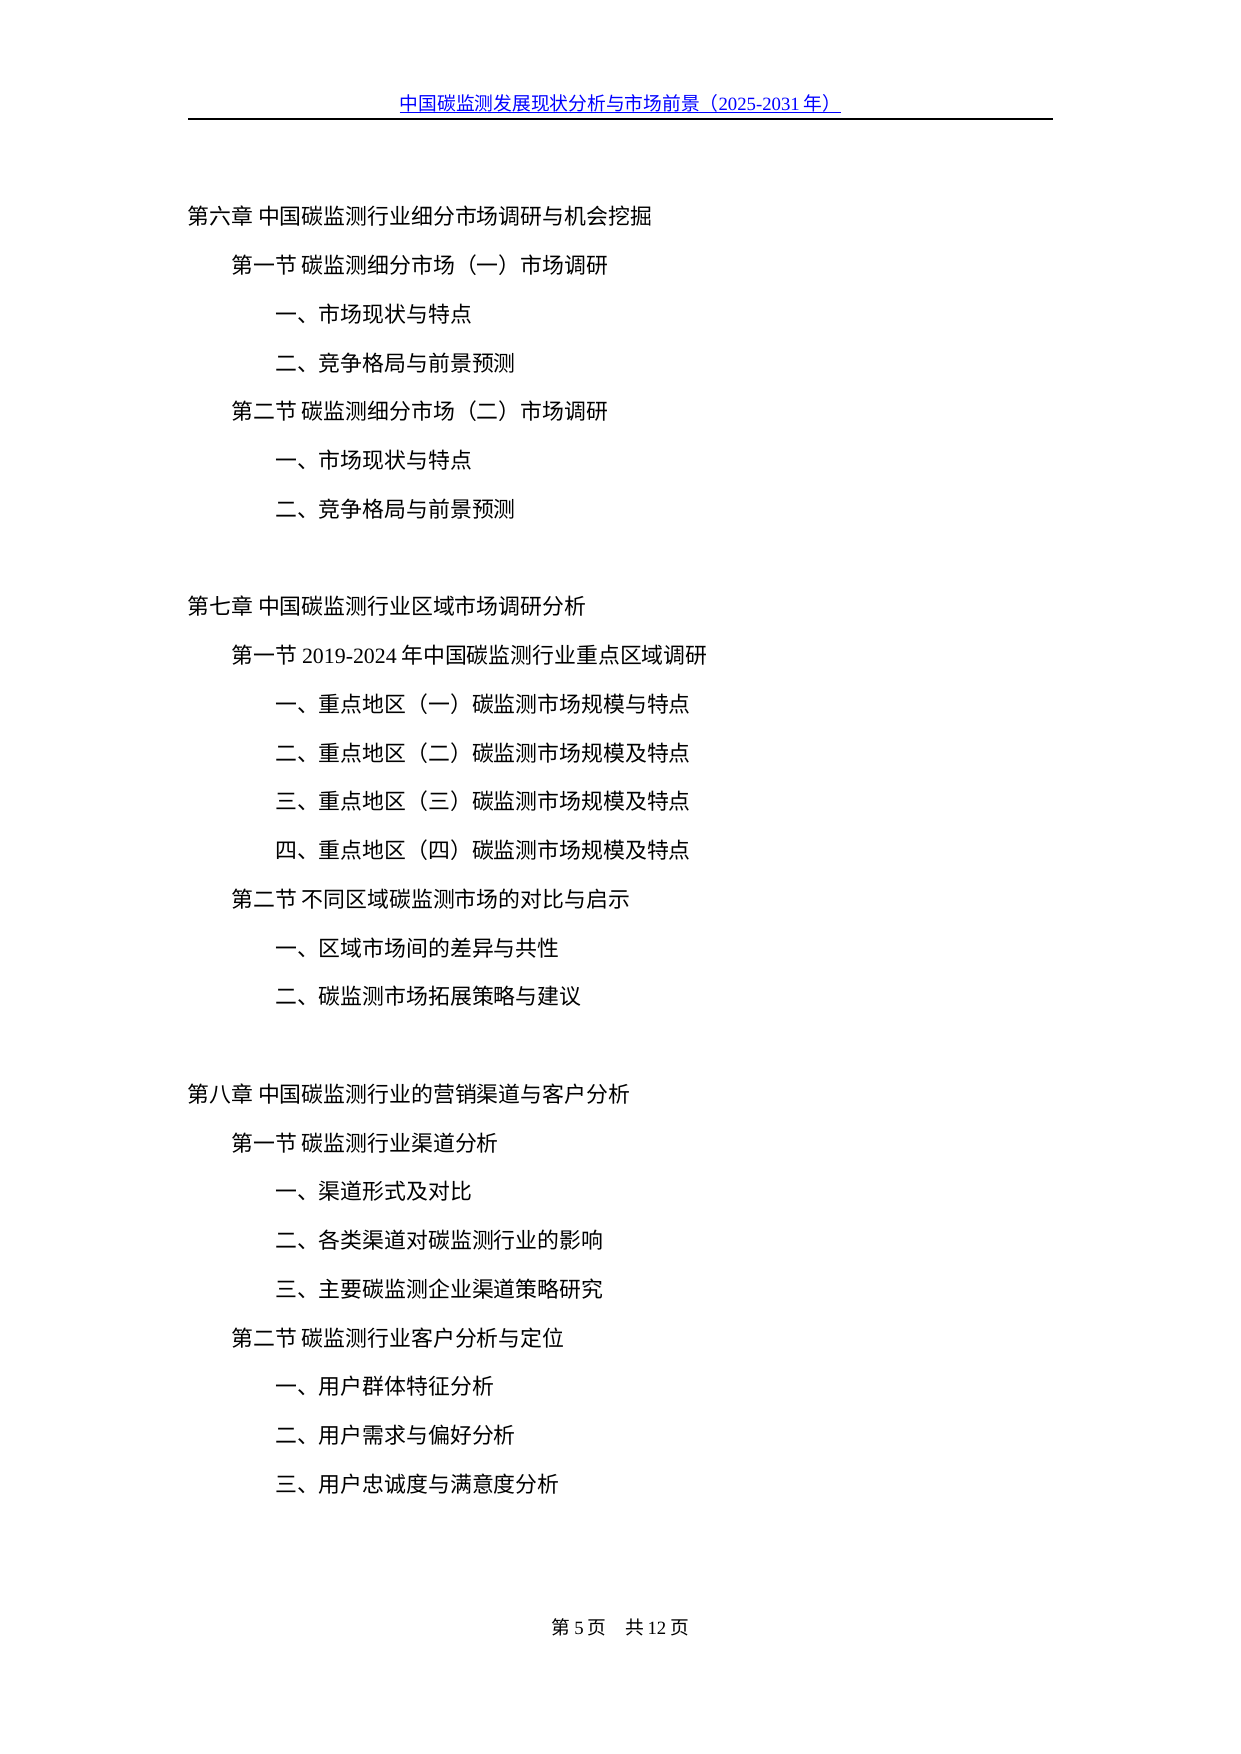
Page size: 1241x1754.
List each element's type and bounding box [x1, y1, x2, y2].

text [187, 150, 1053, 1499]
